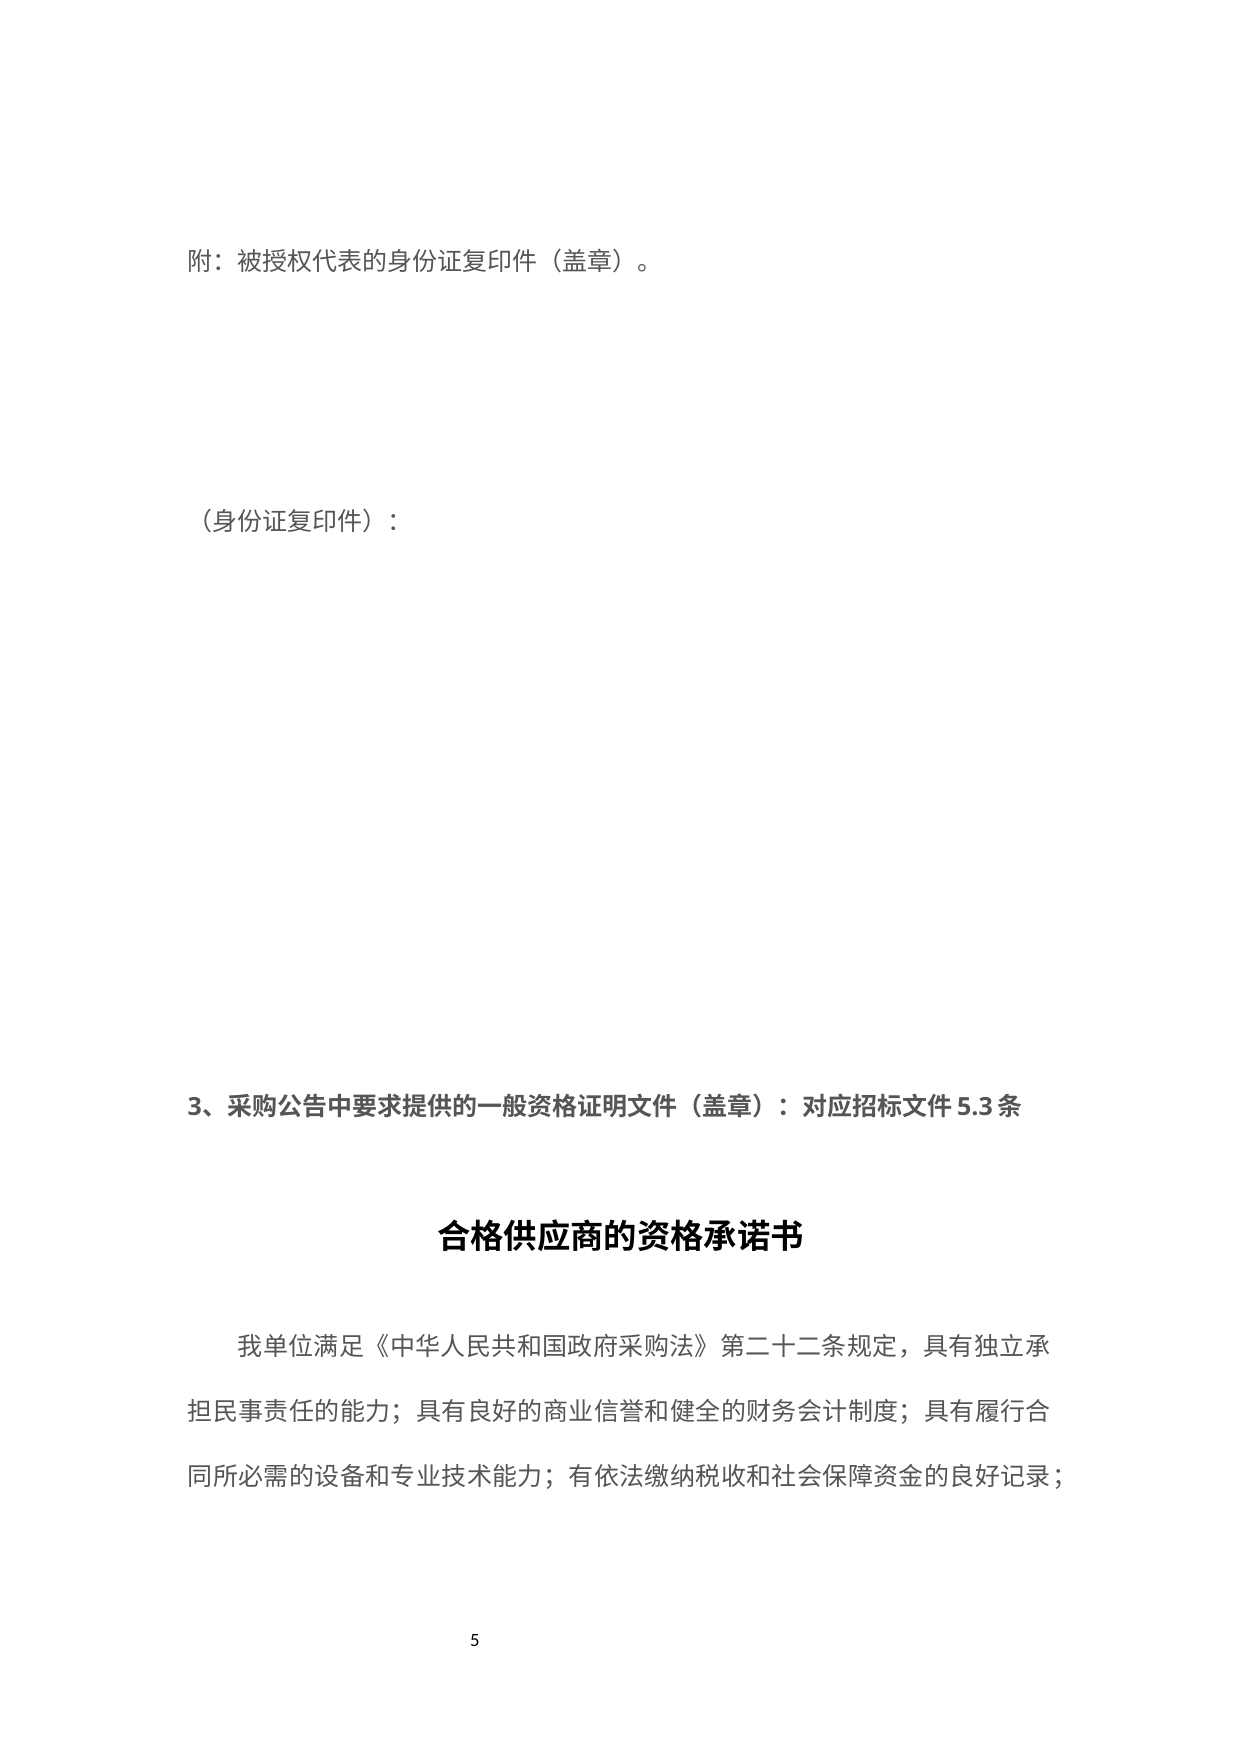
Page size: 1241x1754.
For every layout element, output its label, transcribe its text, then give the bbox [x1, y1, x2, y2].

list 附：被授权代表的身份证复印件（盖章）。 [187, 227, 1053, 292]
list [187, 1312, 1053, 1507]
list 3、采购公告中要求提供的一般资格证明文件（盖章）：对应招标文件5.3条 [187, 1072, 1053, 1137]
list 合格供应商的资格承诺书 [187, 1202, 1053, 1267]
list （身份证复印件）： [187, 487, 1053, 552]
